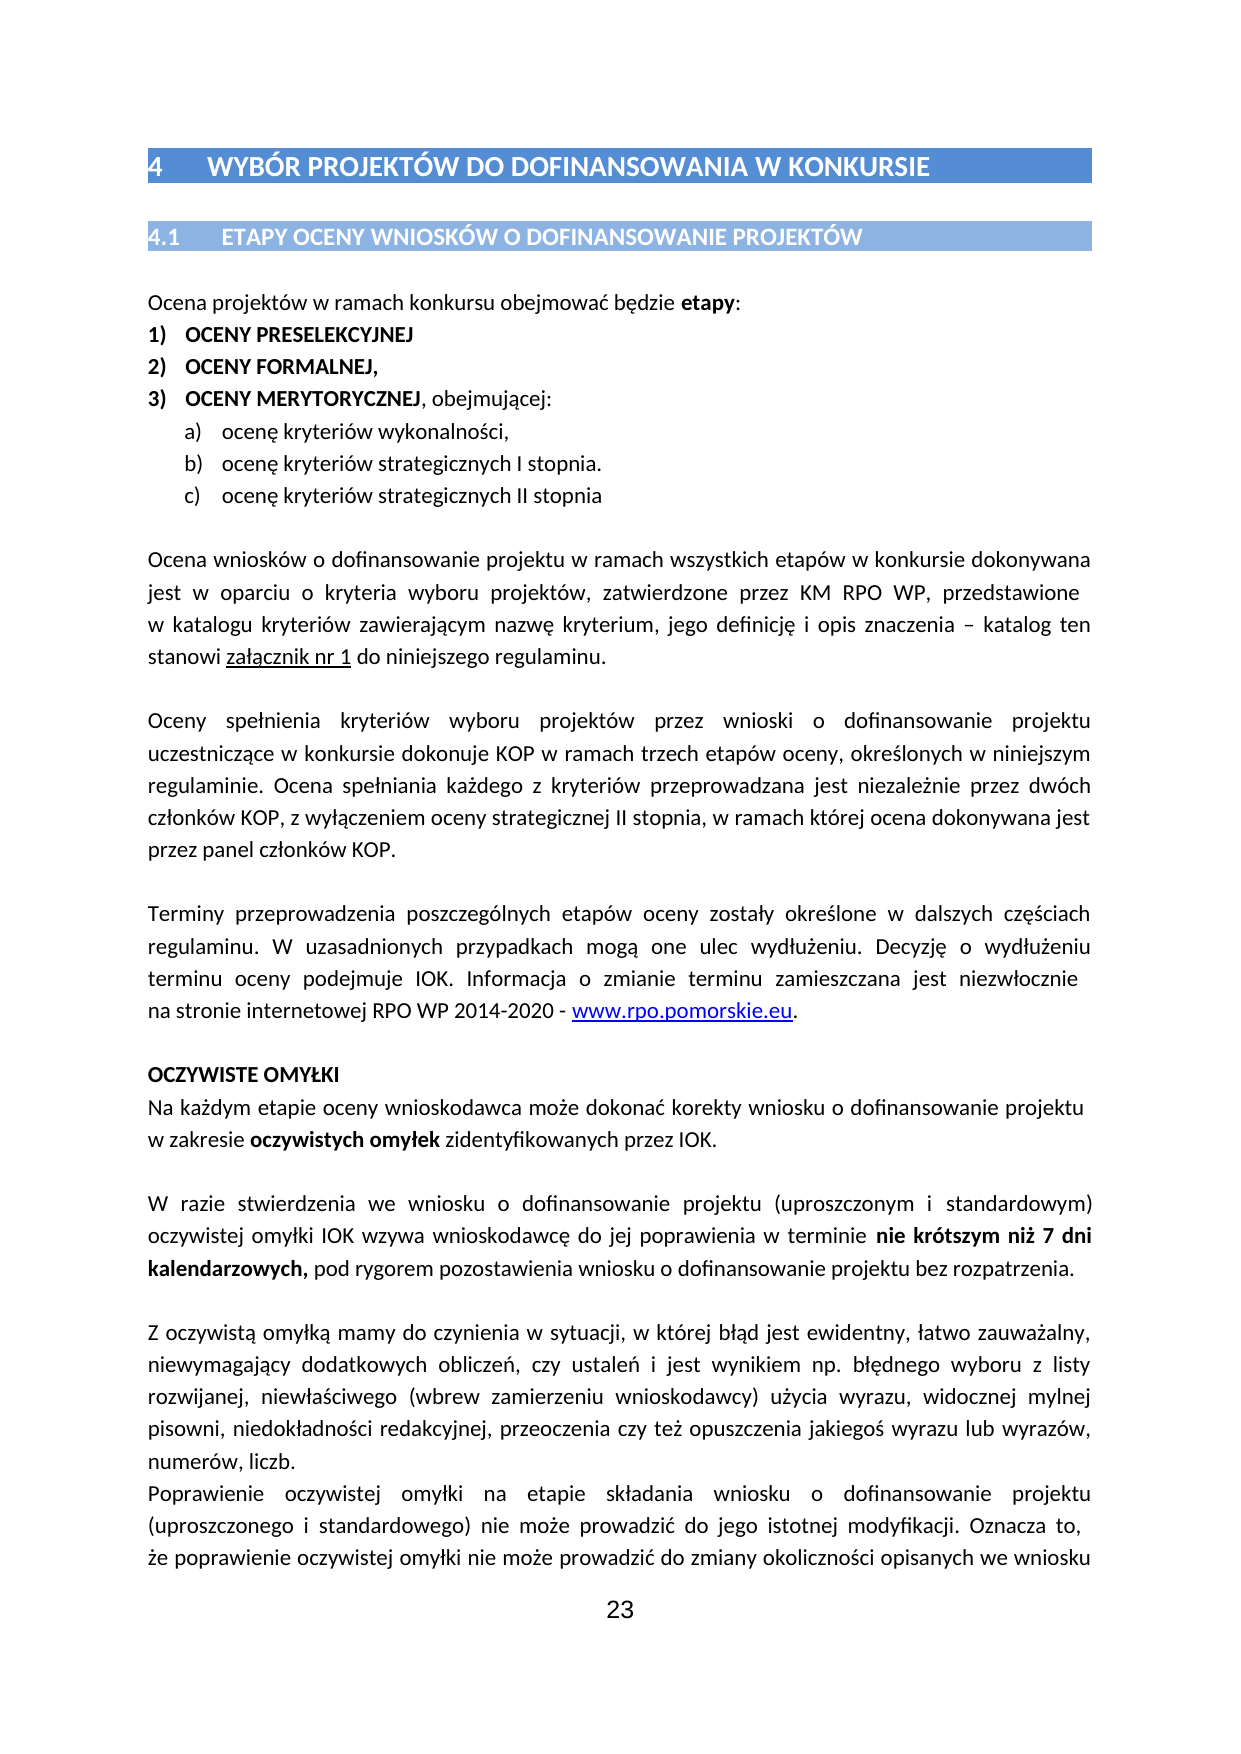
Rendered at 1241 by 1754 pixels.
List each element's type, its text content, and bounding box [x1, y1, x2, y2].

text Terminy przeprowadzenia poszczególnych etapów oceny zostały określone w dalszych częściach regulaminu. W uzasadnionych przypadkach mogą one ulec wydłużeniu. Decyzję o wydłużeniu terminu oceny podejmuje IOK. Informacja o zmianie terminu zamieszczana jest niezwłocznie na stronie internetowej RPO WP 2014-2020 - www.rpo.pomorskie.eu. [148, 899, 1092, 1024]
text W razie stwierdzenia we wniosku o dofinansowanie projektu (uproszczonym i standardowym) oczywistej omyłki IOK wzywa wnioskodawcę do jej poprawienia w terminie nie krótszym niż 7 dni kalendarzowych, pod rygorem pozostawienia wniosku o dofinansowanie projektu bez rozpatrzenia. [148, 1189, 1092, 1282]
text Na każdym etapie oceny wnioskodawca może dokonać korekty wniosku o dofinansowanie projektu w zakresie oczywistych omyłek zidentyfikowanych przez IOK. [148, 1093, 1092, 1153]
text OCZYWISTE OMYŁKI [148, 1061, 1092, 1088]
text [148, 1479, 1092, 1571]
text 4.1 ETAPY OCENY WNIOSKÓW O DOFINANSOWANIE PROJEKTÓW [148, 221, 1092, 251]
list ocenę kryteriów strategicznych I stopnia. [184, 449, 1092, 477]
text Oceny spełnienia kryteriów wyboru projektów przez wnioski o dofinansowanie projektu uczestniczące w konkursie dokonuje KOP w ramach trzech etapów oceny, określonych w niniejszym regulaminie. Ocena spełniania każdego z kryteriów przeprowadzana jest niezależnie przez dwóch członków KOP, z wyłączeniem oceny strategicznej II stopnia, w ramach której ocena dokonywana jest przez panel członków KOP. [148, 706, 1092, 863]
list OCENY PRESELEKCYJNEJ [148, 320, 1092, 348]
text Ocena wniosków o dofinansowanie projektu w ramach wszystkich etapów w konkursie dokonywana jest w oparciu o kryteria wyboru projektów, zatwierdzone przez KM RPO WP, przedstawione w katalogu kryteriów zawierającym nazwę kryterium, jego definicję i opis znaczenia – katalog ten stanowi załącznik nr 1 do niniejszego regulaminu. [148, 546, 1092, 670]
text 4 WYBÓR PROJEKTÓW DO DOFINANSOWANIA W KONKURSIE [148, 148, 1092, 183]
text Ocena projektów w ramach konkursu obejmować będzie etapy: [148, 288, 1092, 316]
list OCENY MERYTORYCZNEJ, obejmującej: [148, 384, 1092, 413]
text Z oczywistą omyłką mamy do czynienia w sytuacji, w której błąd jest ewidentny, łatwo zauważalny, niewymagający dodatkowych obliczeń, czy ustaleń i jest wynikiem np. błędnego wyboru z listy rozwijanej, niewłaściwego (wbrew zamierzeniu wnioskodawcy) użycia wyrazu, widocznej mylnej pisowni, niedokładności redakcyjnej, przeoczenia czy też opuszczenia jakiegoś wyrazu lub wyrazów, numerów, liczb. [148, 1318, 1092, 1475]
list ocenę kryteriów strategicznych II stopnia [184, 481, 1092, 509]
list OCENY FORMALNEJ, [148, 352, 1092, 380]
list ocenę kryteriów wykonalności, [184, 417, 1092, 445]
